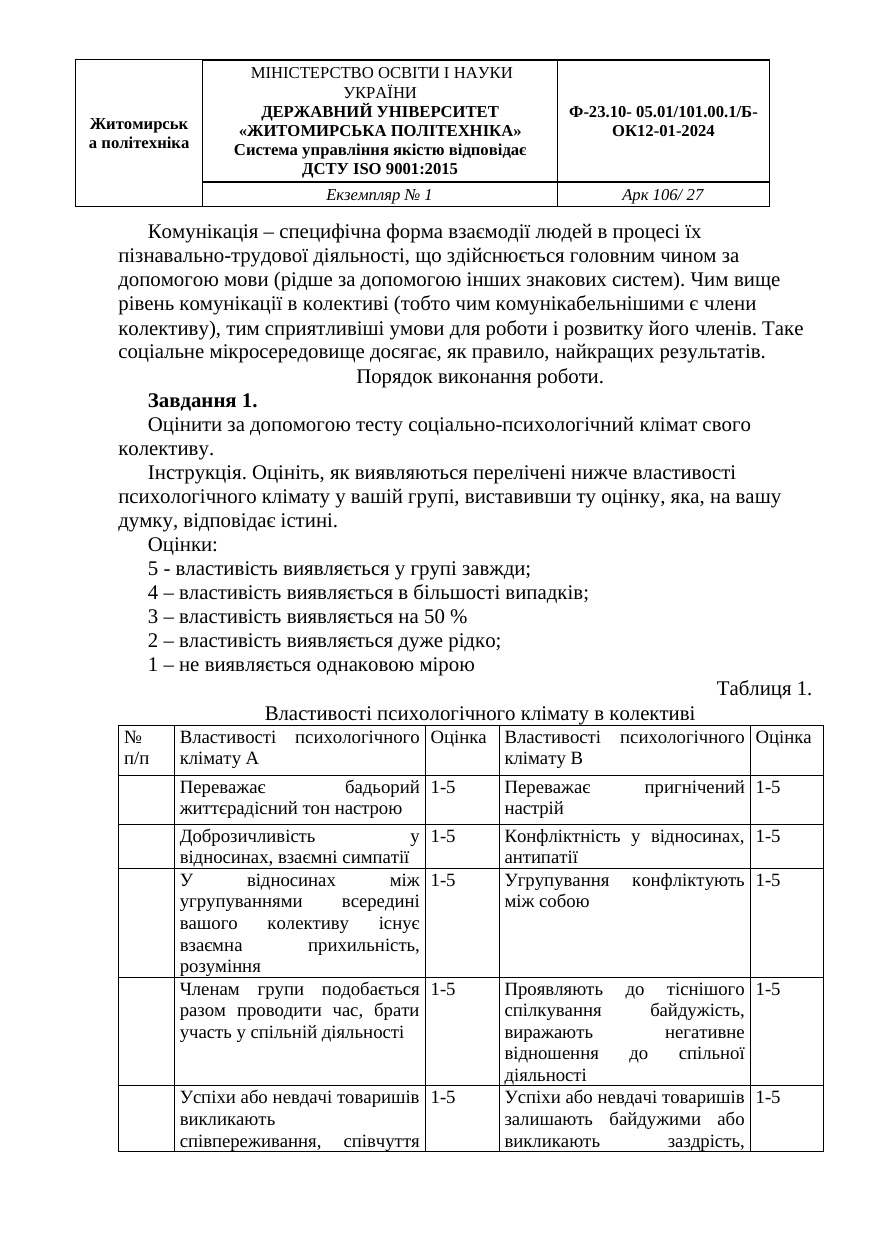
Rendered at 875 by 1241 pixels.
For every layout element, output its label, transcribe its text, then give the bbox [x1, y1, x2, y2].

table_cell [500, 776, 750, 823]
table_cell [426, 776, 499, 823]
text 5 - властивість виявляється у групі завжди; [118, 556, 812, 580]
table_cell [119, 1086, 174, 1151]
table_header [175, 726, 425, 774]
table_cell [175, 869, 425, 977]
text Комунікація – специфічна форма взаємодії людей в процесі їх пізнавально-трудової діяльності, що здійснюється головним чином за допомогою мови (рідше за допомогою інших знакових систем). Чим вище рівень комунікації в колективі (тобто чим комунікабельнішими є члени колективу), тим сприятливіші умови для роботи і розвитку його членів. Таке соціальне мікросередовище досягає, як правило, найкращих результатів. [118, 219, 812, 363]
text Оцінки: [118, 532, 812, 556]
text 3 – властивість виявляється на 50 % [118, 604, 812, 628]
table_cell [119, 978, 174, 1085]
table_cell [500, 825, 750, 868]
text 4 – властивість виявляється в більшості випадків; [118, 580, 812, 604]
text Завдання 1. [118, 388, 812, 412]
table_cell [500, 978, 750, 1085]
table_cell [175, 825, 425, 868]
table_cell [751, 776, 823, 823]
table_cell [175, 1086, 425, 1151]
text Оцінити за допомогою тесту соціально-психологічний клімат свого колективу. [118, 412, 812, 460]
text Порядок виконання роботи. [118, 363, 812, 388]
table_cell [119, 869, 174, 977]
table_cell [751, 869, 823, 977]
text Інструкція. Оцініть, як виявляються перелічені нижче властивості психологічного клімату у вашій групі, виставивши ту оцінку, яка, на вашу думку, відповідає істині. [118, 460, 812, 532]
text Властивості психологічного клімату в колективі [118, 700, 812, 724]
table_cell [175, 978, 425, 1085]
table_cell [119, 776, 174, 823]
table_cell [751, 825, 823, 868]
text 2 – властивість виявляється дуже рідко; [118, 628, 812, 652]
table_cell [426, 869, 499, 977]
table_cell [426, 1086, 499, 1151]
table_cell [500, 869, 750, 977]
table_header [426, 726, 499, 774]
text 1 – не виявляється однаковою мірою [118, 652, 812, 676]
text Таблиця 1. [118, 676, 812, 700]
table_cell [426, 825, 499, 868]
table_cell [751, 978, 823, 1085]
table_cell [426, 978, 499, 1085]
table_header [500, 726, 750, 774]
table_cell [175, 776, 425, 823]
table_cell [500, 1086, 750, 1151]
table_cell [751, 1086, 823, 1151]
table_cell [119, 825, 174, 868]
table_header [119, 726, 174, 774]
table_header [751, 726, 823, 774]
